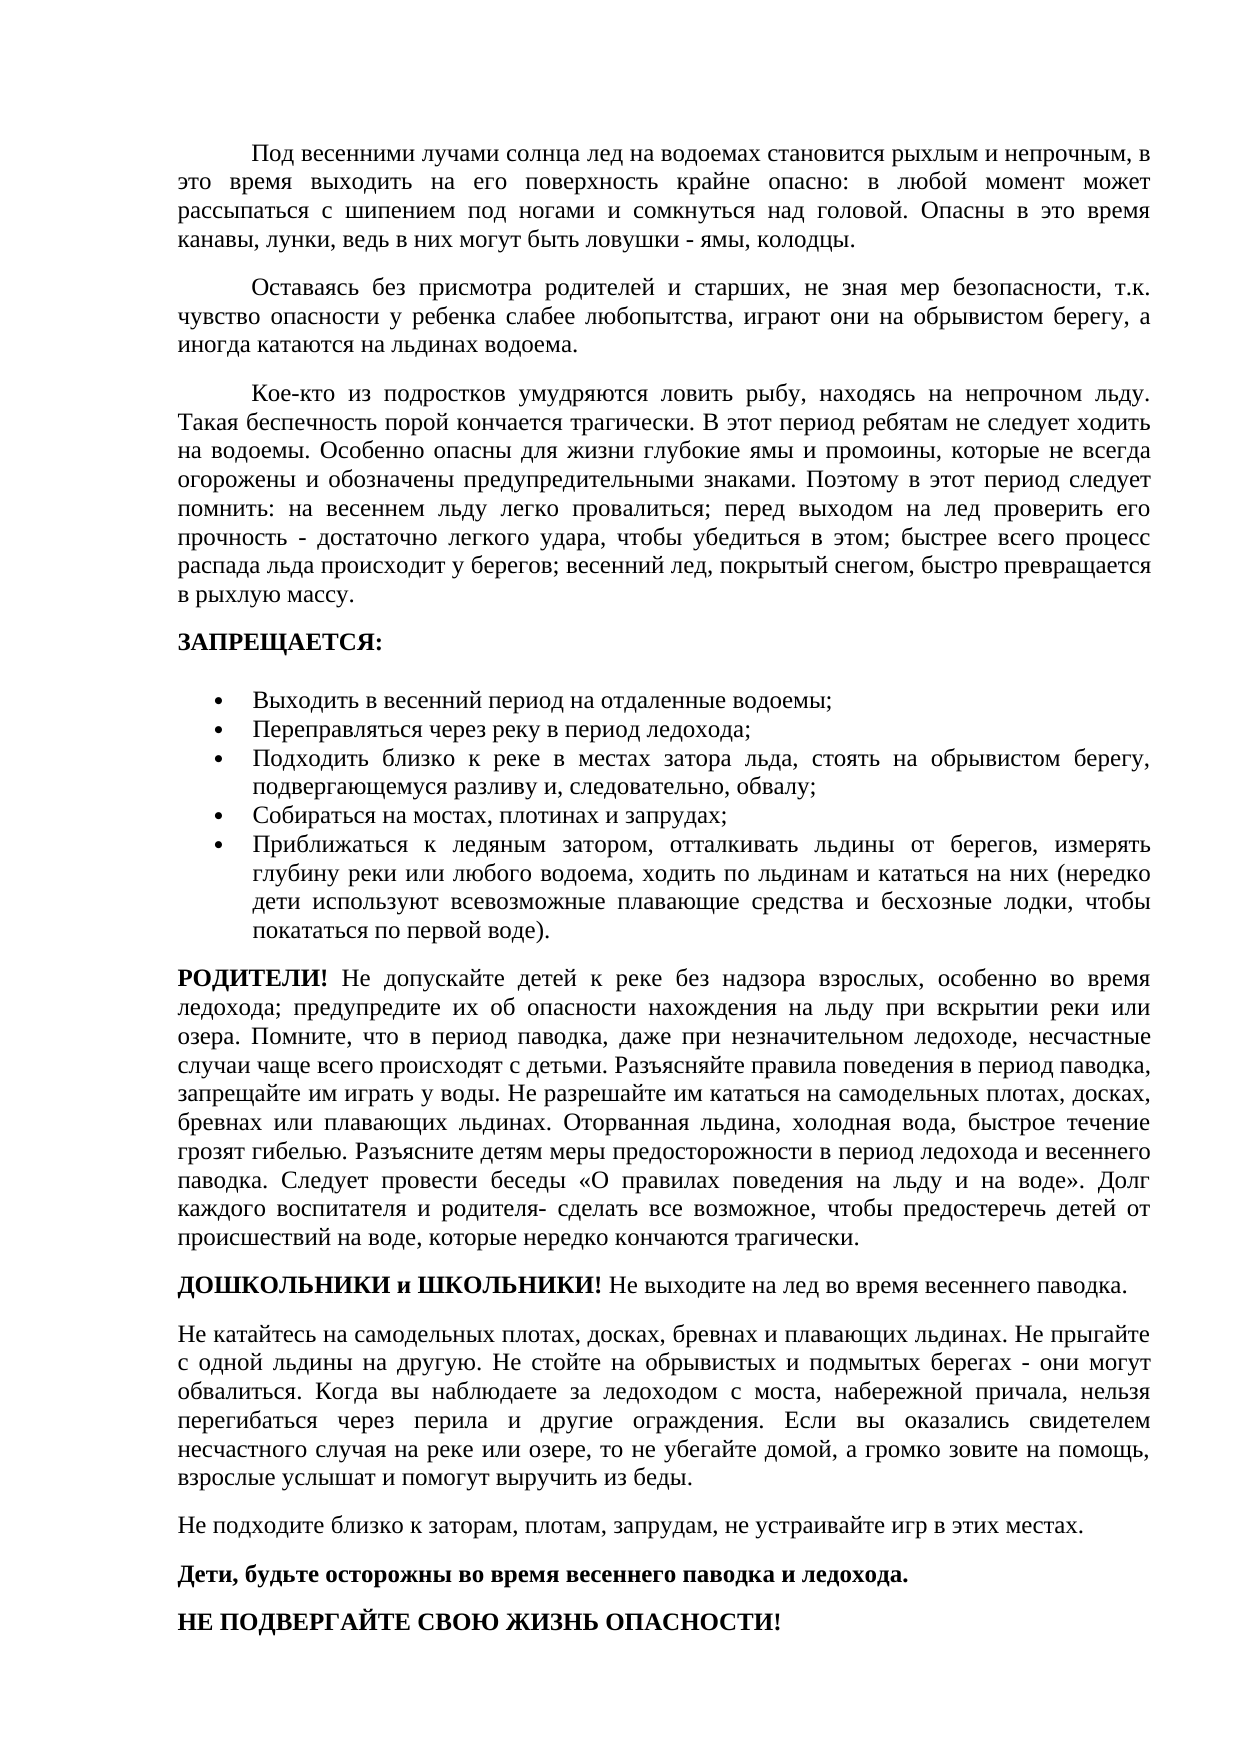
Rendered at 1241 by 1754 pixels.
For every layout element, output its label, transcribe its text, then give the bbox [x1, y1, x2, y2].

text НЕ ПОДВЕРГАЙТЕ СВОЮ ЖИЗНЬ ОПАСНОСТИ! [177, 1607, 1152, 1636]
text Кое-кто из подростков умудряются ловить рыбу, находясь на непрочном льду. Такая беспечность порой кончается трагически. В этот период ребятам не следует ходить на водоемы. Особенно опасны для жизни глубокие ямы и промоины, которые не всегда огорожены и обозначены предупредительными знаками. Поэтому в этот период следует помнить: на весеннем льду легко провалиться; перед выходом на лед проверить его прочность - достаточно легкого удара, чтобы убедиться в этом; быстрее всего процесс распада льда происходит у берегов; весенний лед, покрытый снегом, быстро превращается в рыхлую массу. [177, 378, 1152, 608]
text Дети, будьте осторожны во время весеннего паводка и ледохода. [177, 1559, 1152, 1588]
list Выходить в весенний период на отдаленные водоемы; [215, 685, 1152, 714]
text Не подходите близко к заторам, плотам, запрудам, не устраивайте игр в этих местах. [177, 1511, 1152, 1539]
list Собираться на мостах, плотинах и запрудах; [215, 800, 1152, 829]
text ЗАПРЕЩАЕТСЯ: [177, 627, 1152, 656]
list Переправляться через реку в период ледохода; [215, 714, 1152, 743]
text Оставаясь без присмотра родителей и старших, не зная мер безопасности, т.к. чувство опасности у ребенка слабее любопытства, играют они на обрывистом берегу, а иногда катаются на льдинах водоема. [177, 272, 1152, 358]
text Не катайтесь на самодельных плотах, досках, бревнах и плавающих льдинах. Не прыгайте с одной льдины на другую. Не стойте на обрывистых и подмытых берегах - они могут обвалиться. Когда вы наблюдаете за ледоходом с моста, набережной причала, нельзя перегибаться через перила и другие ограждения. Если вы оказались свидетелем несчастного случая на реке или озере, то не убегайте домой, а громко зовите на помощь, взрослые услышат и помогут выручить из беды. [177, 1319, 1152, 1491]
text ДОШКОЛЬНИКИ и ШКОЛЬНИКИ! Не выходите на лед во время весеннего паводка. [177, 1270, 1152, 1299]
text РОДИТЕЛИ! Не допускайте детей к реке без надзора взрослых, особенно во время ледохода; предупредите их об опасности нахождения на льду при вскрытии реки или озера. Помните, что в период паводка, даже при незначительном ледоходе, несчастные случаи чаще всего происходят с детьми. Разъясняйте правила поведения в период паводка, запрещайте им играть у воды. Не разрешайте им кататься на самодельных плотах, досках, бревнах или плавающих льдинах. Оторванная льдина, холодная вода, быстрое течение грозят гибелью. Разъясните детям меры предосторожности в период ледохода и весеннего паводка. Следует провести беседы «О правилах поведения на льду и на воде». Долг каждого воспитателя и родителя- сделать все возможное, чтобы предостеречь детей от происшествий на воде, которые нередко кончаются трагически. [177, 963, 1152, 1251]
text Под весенними лучами солнца лед на водоемах становится рыхлым и непрочным, в это время выходить на его поверхность крайне опасно: в любой момент может рассыпаться с шипением под ногами и сомкнуться над головой. Опасны в это время канавы, лунки, ведь в них могут быть ловушки - ямы, колодцы. [177, 138, 1152, 253]
list Подходить близко к реке в местах затора льда, стоять на обрывистом берегу, подвергающемуся разливу и, следовательно, обвалу; [215, 743, 1152, 800]
list Приближаться к ледяным затором, отталкивать льдины от берегов, измерять глубину реки или любого водоема, ходить по льдинам и кататься на них (нередко дети используют всевозможные плавающие средства и бесхозные лодки, чтобы покататься по первой воде). [215, 829, 1152, 944]
